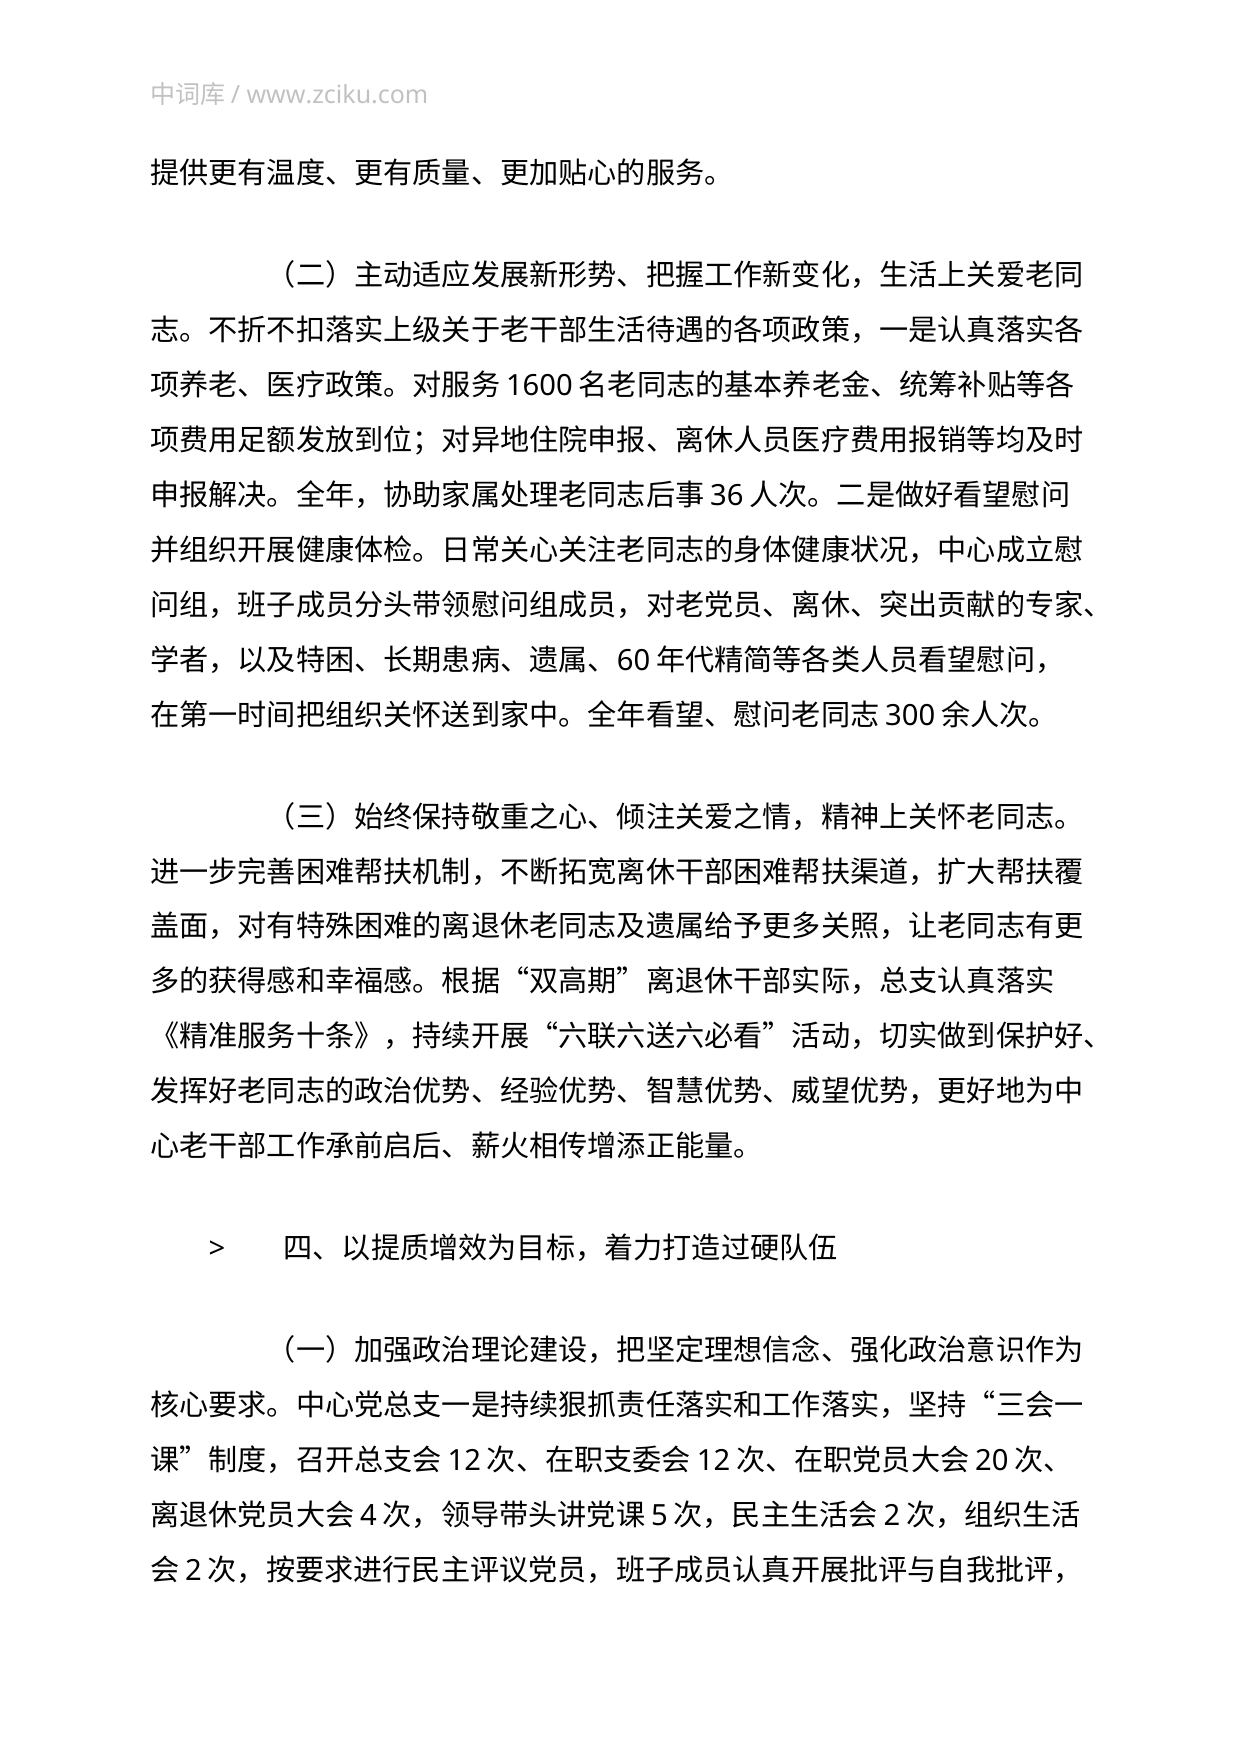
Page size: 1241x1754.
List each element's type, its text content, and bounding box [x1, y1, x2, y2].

text > 四、以提质增效为目标，着力打造过硬队伍 [150, 1224, 1090, 1267]
text （二）主动适应发展新形势、把握工作新变化，生活上关爱老同志。不折不扣落实上级关于老干部生活待遇的各项政策，一是认真落实各项养老、医疗政策。对服务1600名老同志的基本养老金、统筹补贴等各项费用足额发放到位；对异地住院申报、离休人员医疗费用报销等均及时申报解决。全年，协助家属处理老同志后事36人次。二是做好看望慰问并组织开展健康体检。日常关心关注老同志的身体健康状况，中心成立慰问组，班子成员分头带领慰问组成员，对老党员、离休、突出贡献的专家、学者，以及特困、长期患病、遗属、60年代精简等各类人员看望慰问，在第一时间把组织关怀送到家中。全年看望、慰问老同志300余人次。 [150, 252, 1090, 734]
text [150, 150, 1090, 192]
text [150, 1326, 1090, 1588]
text （三）始终保持敬重之心、倾注关爱之情，精神上关怀老同志。进一步完善困难帮扶机制，不断拓宽离休干部困难帮扶渠道，扩大帮扶覆盖面，对有特殊困难的离退休老同志及遗属给予更多关照，让老同志有更多的获得感和幸福感。根据“双高期”离退休干部实际，总支认真落实《精准服务十条》，持续开展“六联六送六必看”活动，切实做到保护好、发挥好老同志的政治优势、经验优势、智慧优势、威望优势，更好地为中心老干部工作承前启后、薪火相传增添正能量。 [150, 793, 1090, 1165]
